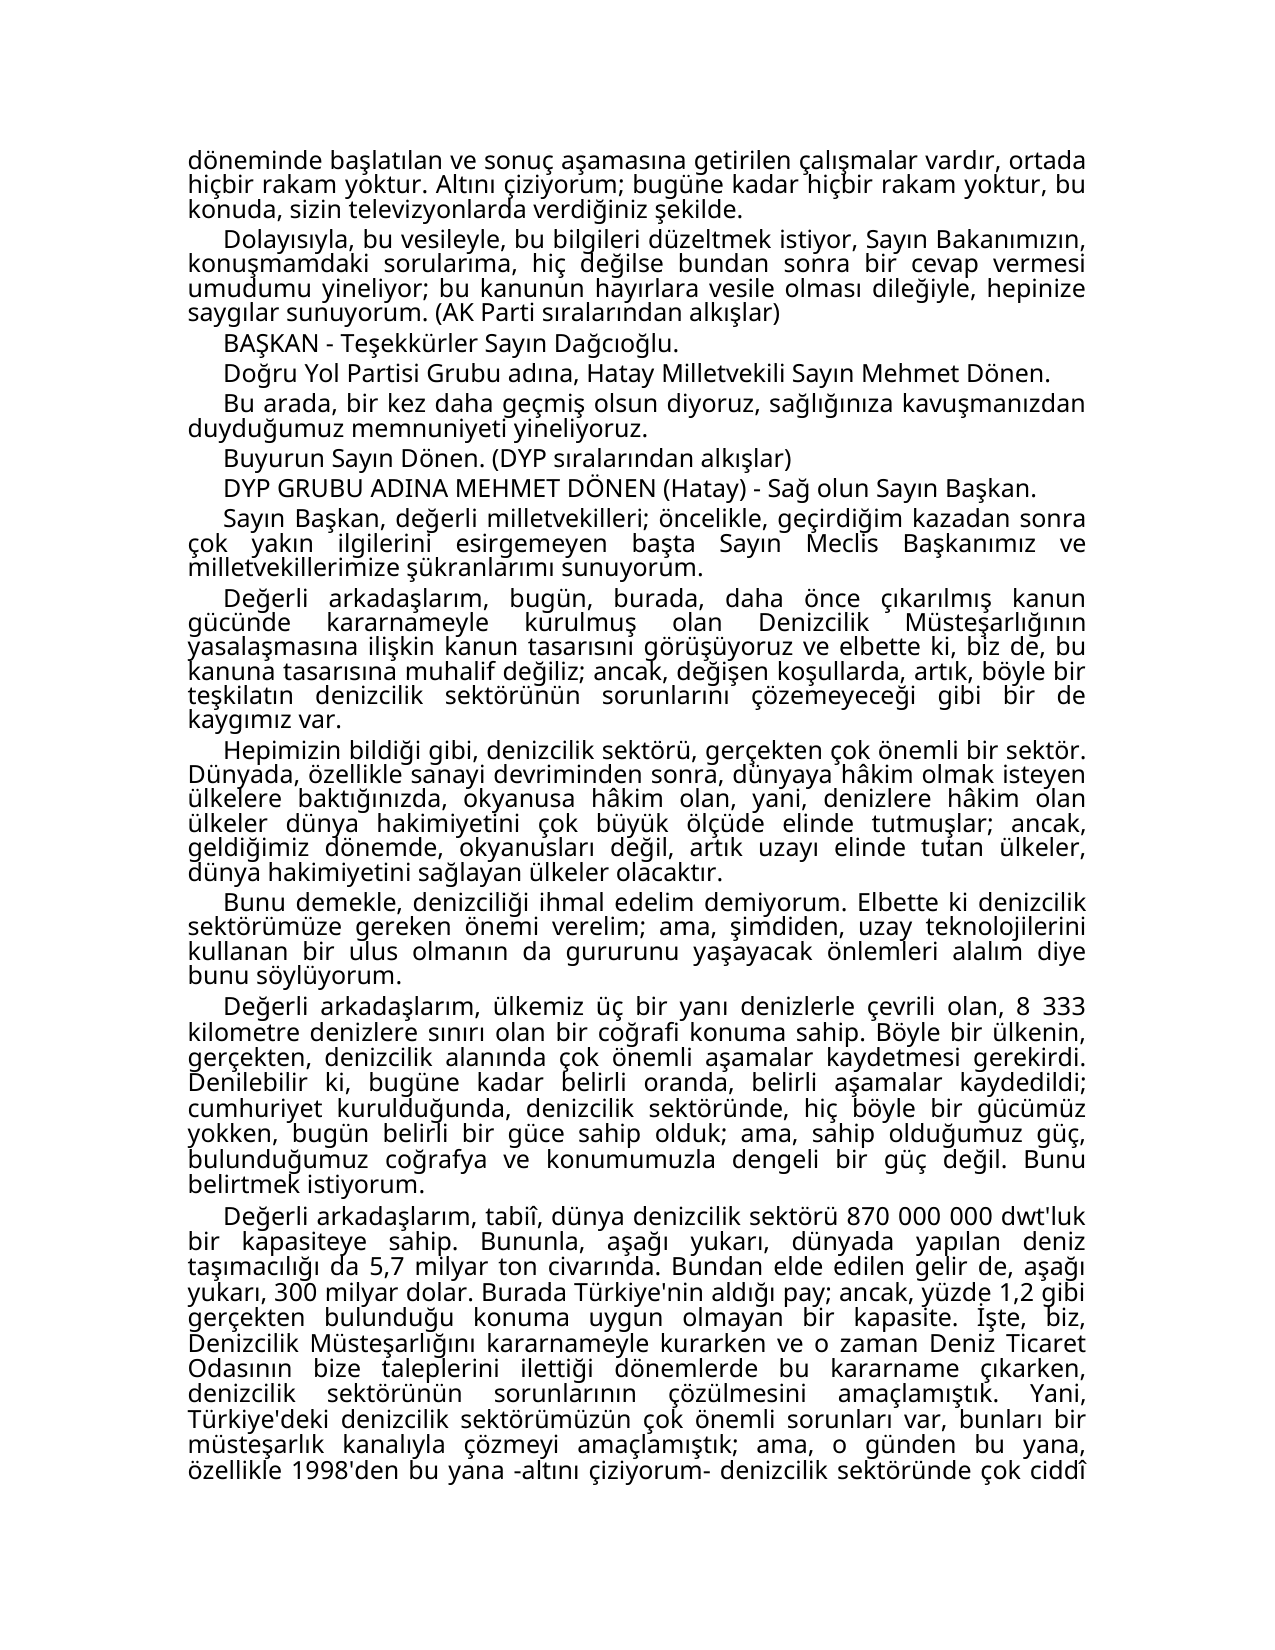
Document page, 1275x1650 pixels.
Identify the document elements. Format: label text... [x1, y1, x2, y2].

text Doğru Yol Partisi Grubu adına, Hatay Milletvekili Sayın Mehmet Dönen. [187, 363, 1087, 387]
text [187, 150, 1087, 223]
text Dolayısıyla, bu vesileyle, bu bilgileri düzeltmek istiyor, Sayın Bakanımızın, konuşmamdaki sorularıma, hiç değilse bundan sonra bir cevap vermesi umudumu yineliyor; bu kanunun hayırlara vesile olması dileğiyle, hepinize saygılar sunuyorum. (AK Parti sıralarından alkışlar) [187, 229, 1087, 327]
text BAŞKAN - Teşekkürler Sayın Dağcıoğlu. [187, 332, 1087, 357]
text Sayın Başkan, değerli milletvekilleri; öncelikle, geçirdiğim kazadan sonra çok yakın ilgilerini esirgemeyen başta Sayın Meclis Başkanımız ve milletvekillerimize şükranlarımı sunuyorum. [187, 508, 1087, 582]
text Değerli arkadaşlarım, bugün, burada, daha önce çıkarılmış kanun gücünde kararnameyle kurulmuş olan Denizcilik Müsteşarlığının yasalaşmasına ilişkin kanun tasarısını görüşüyoruz ve elbette ki, biz de, bu kanuna tasarısına muhalif değiliz; ancak, değişen koşullarda, artık, böyle bir teşkilatın denizcilik sektörünün sorunlarını çözemeyeceği gibi bir de kaygımız var. [187, 587, 1087, 734]
text Buyurun Sayın Dönen. (DYP sıralarından alkışlar) [187, 448, 1087, 472]
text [187, 1204, 1087, 1484]
text Bu arada, bir kez daha geçmiş olsun diyoruz, sağlığınıza kavuşmanızdan duyduğumuz memnuniyeti yineliyoruz. [187, 393, 1087, 442]
text Hepimizin bildiği gibi, denizcilik sektörü, gerçekten çok önemli bir sektör. Dünyada, özellikle sanayi devriminden sonra, dünyaya hâkim olmak isteyen ülkelere baktığınızda, okyanusa hâkim olan, yani, denizlere hâkim olan ülkeler dünya hakimiyetini çok büyük ölçüde elinde tutmuşlar; ancak, geldiğimiz dönemde, okyanusları değil, artık uzayı elinde tutan ülkeler, dünya hakimiyetini sağlayan ülkeler olacaktır. [187, 740, 1087, 886]
text DYP GRUBU ADINA MEHMET DÖNEN (Hatay) - Sağ olun Sayın Başkan. [187, 478, 1087, 502]
text Bunu demekle, denizciliği ihmal edelim demiyorum. Elbette ki denizcilik sektörümüze gereken önemi verelim; ama, şimdiden, uzay teknolojilerini kullanan bir ulus olmanın da gururunu yaşayacak önlemleri alalım diye bunu söylüyorum. [187, 892, 1087, 989]
text Değerli arkadaşlarım, ülkemiz üç bir yanı denizlerle çevrili olan, 8 333 kilometre denizlere sınırı olan bir coğrafi konuma sahip. Böyle bir ülkenin, gerçekten, denizcilik alanında çok önemli aşamalar kaydetmesi gerekirdi. Denilebilir ki, bugüne kadar belirli oranda, belirli aşamalar kaydedildi; cumhuriyet kurulduğunda, denizcilik sektöründe, hiç böyle bir gücümüz yokken, bugün belirli bir güce sahip olduk; ama, sahip olduğumuz güç, bulunduğumuz coğrafya ve konumumuzla dengeli bir güç değil. Bunu belirtmek istiyorum. [187, 995, 1087, 1199]
